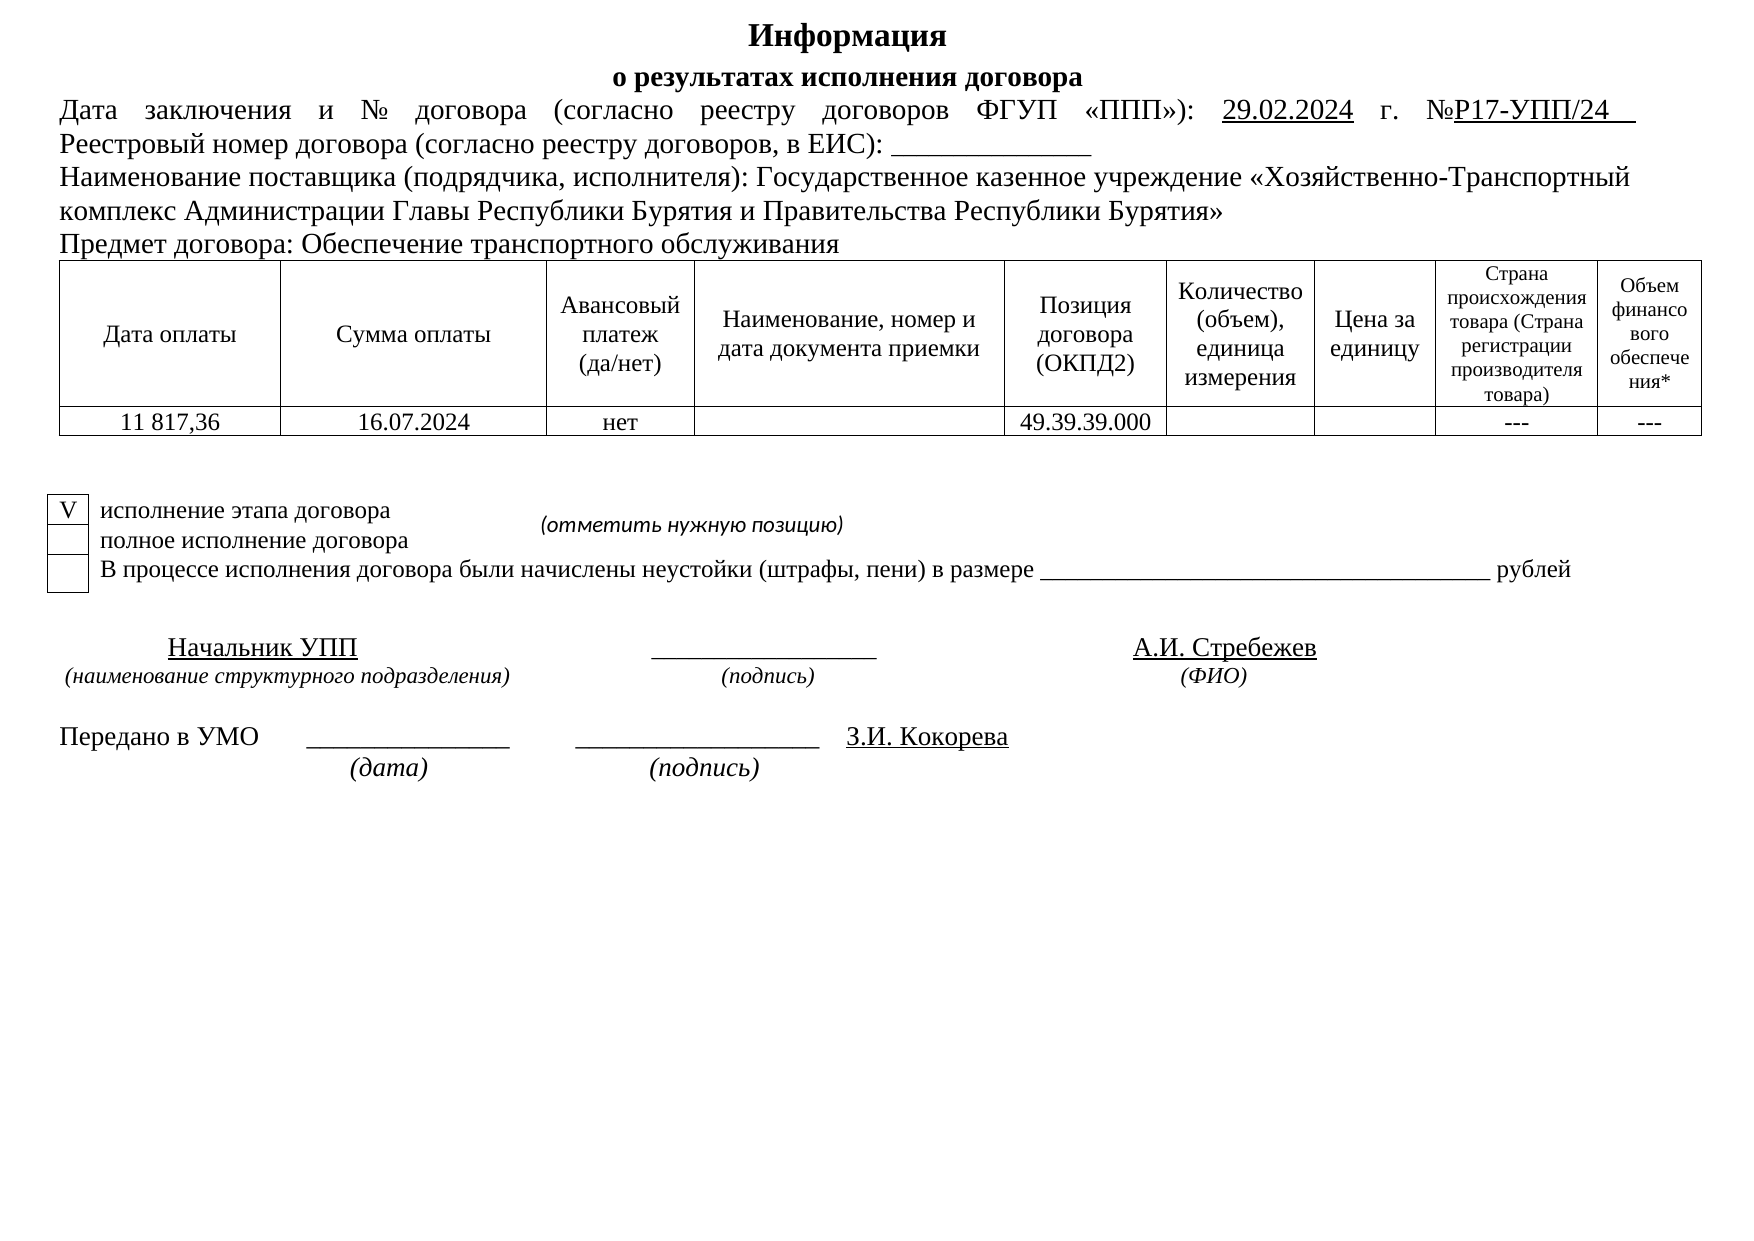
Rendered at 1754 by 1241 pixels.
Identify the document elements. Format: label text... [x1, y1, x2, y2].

text Начальник УПП __________________ А.И. Стребежев [59, 631, 1636, 662]
table_cell В процессе исполнения договора были начислены неустойки (штрафы, пени) в размере ____________________________________ рублей [89, 554, 1624, 592]
table_header (отметить нужную позицию) [529, 494, 1624, 553]
table_header Объем финансового обеспечения* [1598, 261, 1701, 406]
table_cell нет [547, 407, 694, 435]
table_cell [695, 407, 1004, 435]
table_header исполнение этапа договора [89, 494, 528, 524]
table_header Страна происхождения товара (Страна регистрации производителя товара) [1436, 261, 1597, 406]
text Наименование поставщика (подрядчика, исполнителя): Государственное казенное учреждение «Хозяйственно-Транспортный комплекс Администрации Главы Республики Бурятия и Правительства Республики Бурятия» [59, 159, 1636, 227]
table_cell [1167, 407, 1314, 435]
text Предмет договора: Обеспечение транспортного обслуживания [59, 227, 1636, 260]
text (дата) (подпись) [59, 751, 1636, 782]
text о результатах исполнения договора [59, 59, 1636, 92]
table_cell --- [1436, 407, 1597, 435]
table_header Наименование, номер и дата документа приемки [695, 261, 1004, 406]
text (наименование структурного подразделения) (подпись) (ФИО) [59, 662, 1636, 689]
table_cell 16.07.2024 [281, 407, 546, 435]
table_header Количество (объем), единица измерения [1167, 261, 1314, 406]
text Информация [59, 15, 1636, 53]
table_cell полное исполнение договора [89, 524, 528, 553]
table_header Сумма оплаты [281, 261, 546, 406]
text Передано в УМО _______________ __________________ З.И. Кокорева [59, 720, 1636, 751]
table_cell --- [1598, 407, 1701, 435]
table_header Дата оплаты [60, 261, 280, 406]
table_cell 11 817,36 [60, 407, 280, 435]
table_cell [48, 555, 88, 592]
table_cell 49.39.39.000 [1005, 407, 1166, 435]
table_header Цена за единицу [1315, 261, 1435, 406]
table_header Позиция договора (ОКПД2) [1005, 261, 1166, 406]
text Дата заключения и № договора (согласно реестру договоров ФГУП «ППП»): 29.02.2024 г. №Р17-УПП/24 Реестровый номер договора (согласно реестру договоров, в ЕИС): ________________ [59, 92, 1636, 159]
table_header Авансовый платеж (да/нет) [547, 261, 694, 406]
table_header V [48, 495, 88, 524]
table_cell [48, 525, 88, 553]
table_cell [1315, 407, 1435, 435]
